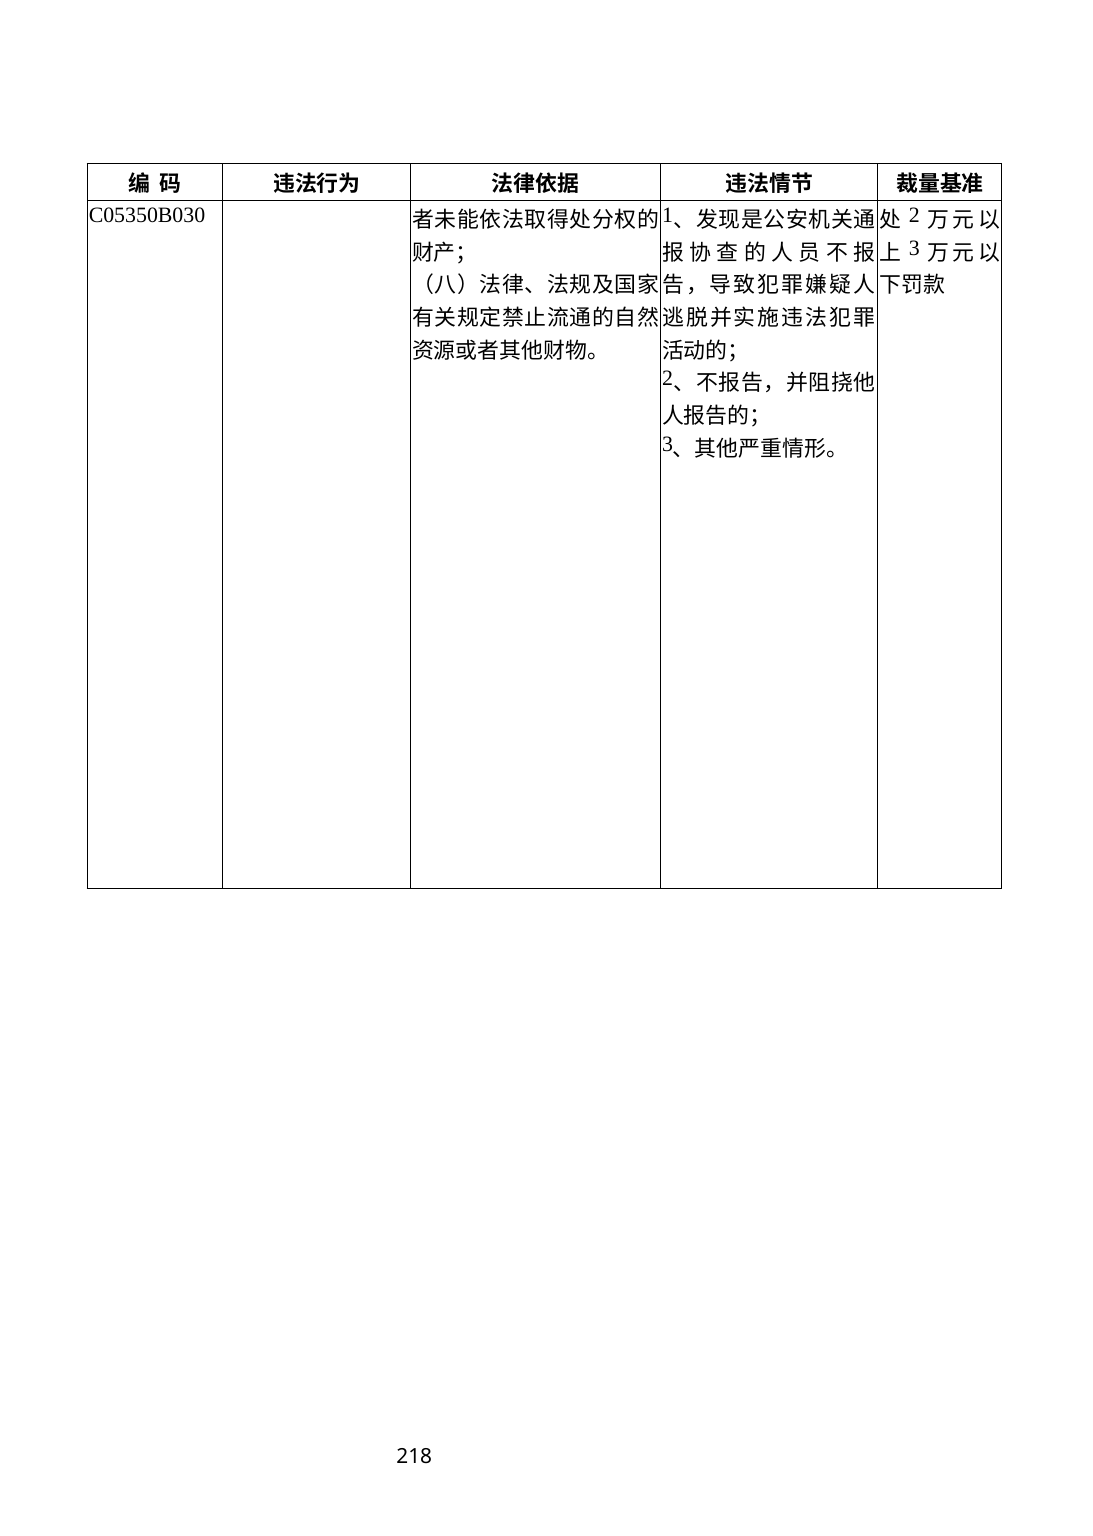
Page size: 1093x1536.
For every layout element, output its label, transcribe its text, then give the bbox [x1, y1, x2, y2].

table_header 违法情节 [661, 164, 877, 200]
table_header 编 码 [88, 164, 222, 200]
table_header 裁量基准 [878, 164, 1001, 200]
table_cell 1、发现是公安机关通报协查的人员不报告，导致犯罪嫌疑人逃脱并实施违法犯罪活动的； 2、不报告，并阻挠他人报告的； 3、其他严重情形。 [661, 201, 877, 888]
table_cell C05350B030 [88, 201, 222, 888]
table_header 法律依据 [411, 164, 660, 200]
table_cell 处2万元以上3万元以下罚款 [878, 201, 1001, 888]
table_header 违法行为 [223, 164, 410, 200]
